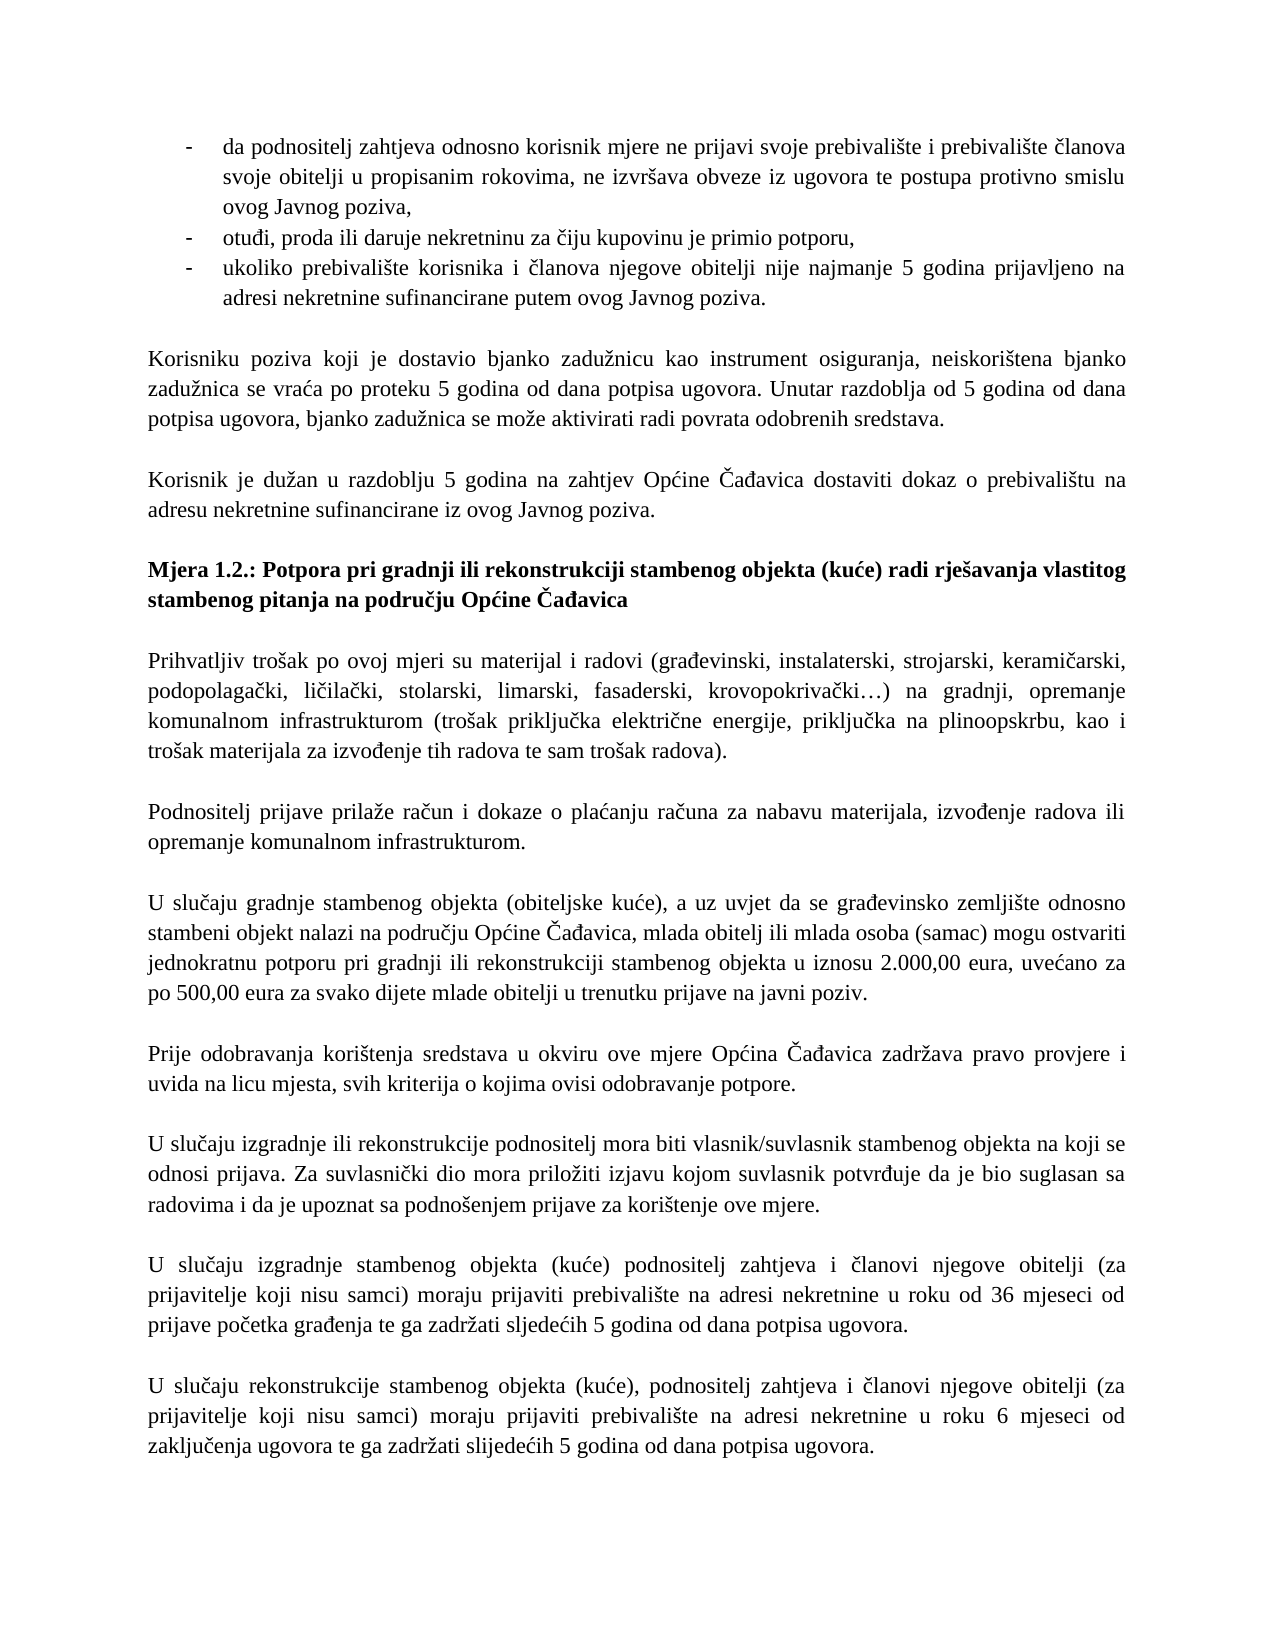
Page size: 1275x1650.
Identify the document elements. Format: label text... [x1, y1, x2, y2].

text Prihvatljiv trošak po ovoj mjeri su materijal i radovi (građevinski, instalaterski, strojarski, keramičarski, podopolagački, ličilački, stolarski, limarski, fasaderski, krovopokrivački…) na gradnji, opremanje komunalnom infrastrukturom (trošak priključka električne energije, priključka na plinoopskrbu, kao i trošak materijala za izvođenje tih radova te sam trošak radova). [148, 647, 1127, 764]
text Prije odobravanja korištenja sredstava u okviru ove mjere Općina Čađavica zadržava pravo provjere i uvida na licu mjesta, svih kriterija o kojima ovisi odobravanje potpore. [148, 1039, 1127, 1096]
list ukoliko prebivalište korisnika i članova njegove obitelji nije najmanje 5 godina prijavljeno na adresi nekretnine sufinancirane putem ovog Javnog poziva. [185, 254, 1127, 311]
text Podnositelj prijave prilaže račun i dokaze o plaćanju računa za nabavu materijala, izvođenje radova ili opremanje komunalnom infrastrukturom. [148, 798, 1127, 854]
text U slučaju izgradnje ili rekonstrukcije podnositelj mora biti vlasnik/suvlasnik stambenog objekta na koji se odnosi prijava. Za suvlasnički dio mora priložiti izjavu kojom suvlasnik potvrđuje da je bio suglasan sa radovima i da je upoznat sa podnošenjem prijave za korištenje ove mjere. [148, 1130, 1127, 1217]
list otuđi, proda ili daruje nekretninu za čiju kupovinu je primio potporu, [185, 224, 1127, 250]
text U slučaju rekonstrukcije stambenog objekta (kuće), podnositelj zahtjeva i članovi njegove obitelji (za prijavitelje koji nisu samci) moraju prijaviti prebivalište na adresi nekretnine u roku 6 mjeseci od zaključenja ugovora te ga zadržati slijedećih 5 godina od dana potpisa ugovora. [148, 1372, 1127, 1459]
text Mjera 1.2.: Potpora pri gradnji ili rekonstrukciji stambenog objekta (kuće) radi rješavanja vlastitog stambenog pitanja na području Općine Čađavica [148, 556, 1127, 613]
text U slučaju izgradnje stambenog objekta (kuće) podnositelj zahtjeva i članovi njegove obitelji (za prijavitelje koji nisu samci) moraju prijaviti prebivalište na adresi nekretnine u roku od 36 mjeseci od prijave početka građenja te ga zadržati sljedećih 5 godina od dana potpisa ugovora. [148, 1251, 1127, 1338]
text U slučaju gradnje stambenog objekta (obiteljske kuće), a uz uvjet da se građevinsko zemljište odnosno stambeni objekt nalazi na području Općine Čađavica, mlada obitelj ili mlada osoba (samac) mogu ostvariti jednokratnu potporu pri gradnji ili rekonstrukciji stambenog objekta u iznosu 2.000,00 eura, uvećano za po 500,00 eura za svako dijete mlade obitelji u trenutku prijave na javni poziv. [148, 888, 1127, 1006]
list da podnositelj zahtjeva odnosno korisnik mjere ne prijavi svoje prebivalište i prebivalište članova svoje obitelji u propisanim rokovima, ne izvršava obveze iz ugovora te postupa protivno smislu ovog Javnog poziva, [185, 133, 1127, 220]
text Korisniku poziva koji je dostavio bjanko zadužnicu kao instrument osiguranja, neiskorištena bjanko zadužnica se vraća po proteku 5 godina od dana potpisa ugovora. Unutar razdoblja od 5 godina od dana potpisa ugovora, bjanko zadužnica se može aktivirati radi povrata odobrenih sredstava. [148, 345, 1127, 432]
text Korisnik je dužan u razdoblju 5 godina na zahtjev Općine Čađavica dostaviti dokaz o prebivalištu na adresu nekretnine sufinancirane iz ovog Javnog poziva. [148, 466, 1127, 522]
